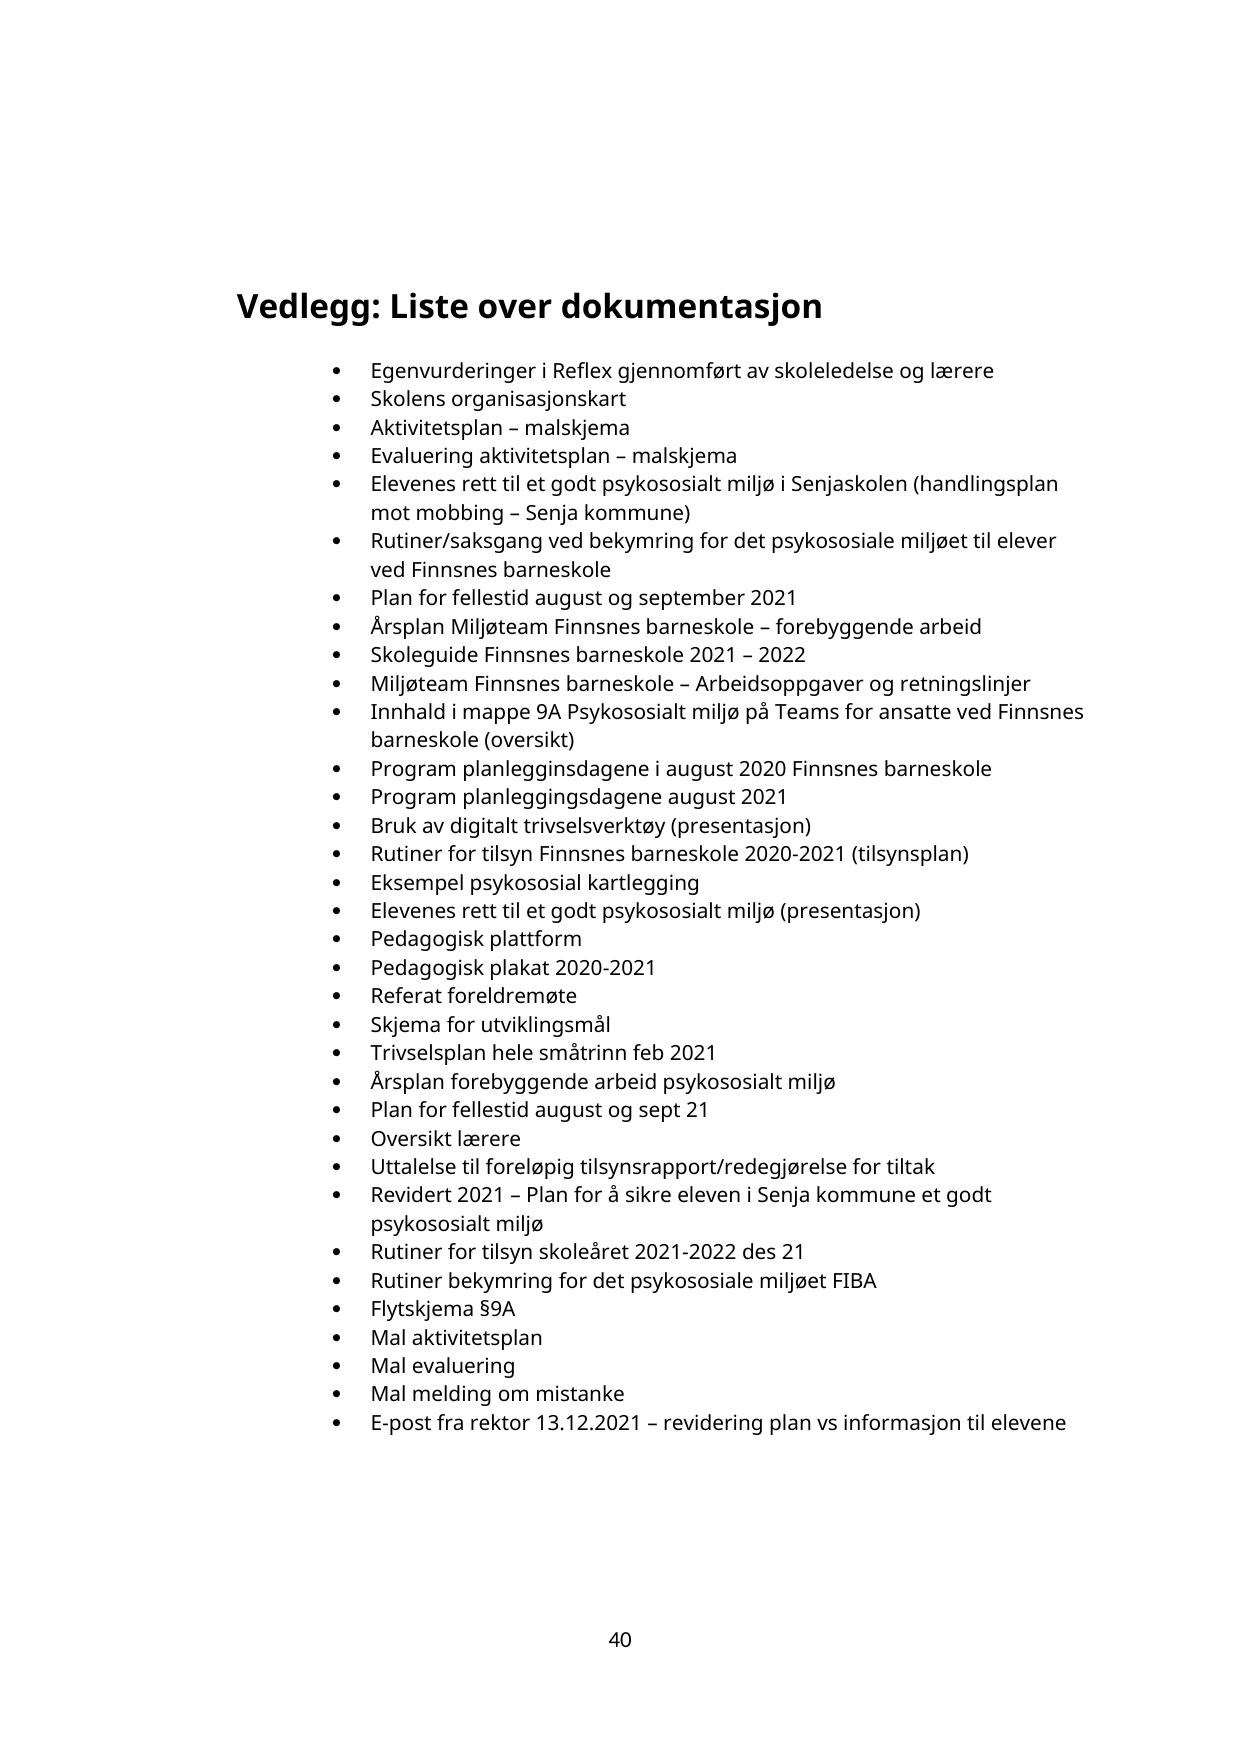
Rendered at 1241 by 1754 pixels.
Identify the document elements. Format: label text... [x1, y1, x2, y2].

list Egenvurderinger i Reflex gjennomført av skoleledelse og lærere [333, 356, 1093, 384]
list Oversikt lærere [333, 1124, 1093, 1152]
list Skjema for utviklingsmål [333, 1010, 1093, 1038]
list Innhald i mappe 9A Psykososialt miljø på Teams for ansatte ved Finnsnes barneskole (oversikt) [333, 697, 1093, 754]
list Rutiner/saksgang ved bekymring for det psykososiale miljøet til elever ved Finnsnes barneskole [333, 526, 1093, 583]
list Pedagogisk plattform [333, 924, 1093, 953]
list E-post fra rektor 13.12.2021 – revidering plan vs informasjon til elevene [333, 1408, 1093, 1436]
list Skoleguide Finnsnes barneskole 2021 – 2022 [333, 640, 1093, 669]
list Rutiner for tilsyn Finnsnes barneskole 2020-2021 (tilsynsplan) [333, 839, 1093, 868]
list Bruk av digitalt trivselsverktøy (presentasjon) [333, 811, 1093, 839]
list Miljøteam Finnsnes barneskole – Arbeidsoppgaver og retningslinjer [333, 669, 1093, 697]
list Program planlegginsdagene i august 2020 Finnsnes barneskole [333, 754, 1093, 782]
list Rutiner bekymring for det psykososiale miljøet FIBA [333, 1266, 1093, 1294]
list Plan for fellestid august og september 2021 [333, 583, 1093, 612]
list Elevenes rett til et godt psykososialt miljø (presentasjon) [333, 896, 1093, 924]
list Trivselsplan hele småtrinn feb 2021 [333, 1038, 1093, 1067]
list Mal melding om mistanke [333, 1379, 1093, 1408]
list Referat foreldremøte [333, 981, 1093, 1010]
list Program planleggingsdagene august 2021 [333, 782, 1093, 811]
subtitle Vedlegg: Liste over dokumentasjon [237, 283, 1093, 328]
list Rutiner for tilsyn skoleåret 2021-2022 des 21 [333, 1237, 1093, 1266]
list Årsplan forebyggende arbeid psykososialt miljø [333, 1067, 1093, 1095]
list Uttalelse til foreløpig tilsynsrapport/redegjørelse for tiltak [333, 1152, 1093, 1181]
list Mal evaluering [333, 1351, 1093, 1379]
list Pedagogisk plakat 2020-2021 [333, 953, 1093, 981]
list Årsplan Miljøteam Finnsnes barneskole – forebyggende arbeid [333, 612, 1093, 640]
list Plan for fellestid august og sept 21 [333, 1095, 1093, 1124]
list Elevenes rett til et godt psykososialt miljø i Senjaskolen (handlingsplan mot mobbing – Senja kommune) [333, 469, 1093, 526]
list Flytskjema §9A [333, 1294, 1093, 1323]
list Aktivitetsplan – malskjema [333, 413, 1093, 441]
list Eksempel psykososial kartlegging [333, 868, 1093, 896]
list Evaluering aktivitetsplan – malskjema [333, 441, 1093, 469]
list Mal aktivitetsplan [333, 1323, 1093, 1351]
list Revidert 2021 – Plan for å sikre eleven i Senja kommune et godt psykososialt miljø [333, 1181, 1093, 1237]
list Skolens organisasjonskart [333, 384, 1093, 413]
